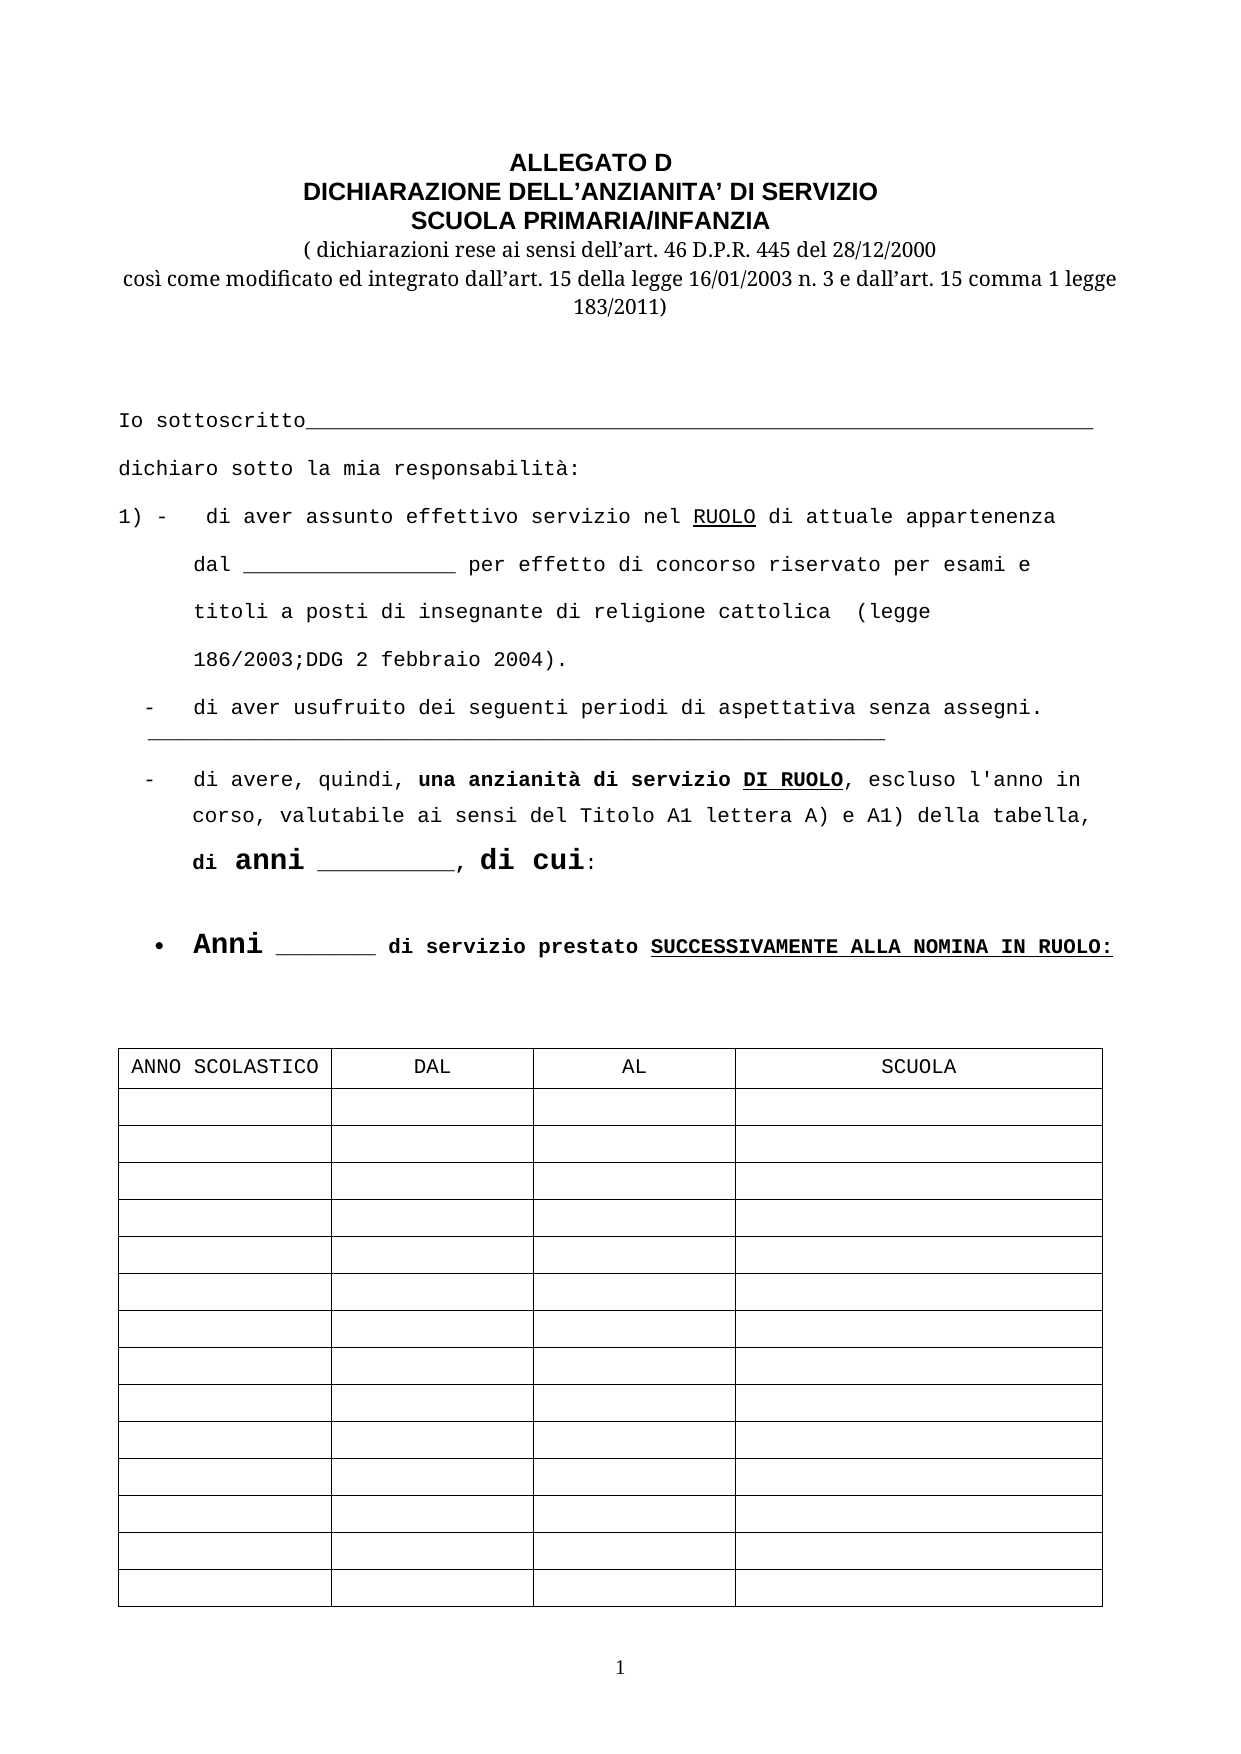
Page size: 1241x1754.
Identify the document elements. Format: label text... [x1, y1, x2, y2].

table_cell [736, 1348, 1102, 1384]
table_header DAL [332, 1049, 533, 1088]
table_cell [119, 1311, 331, 1347]
table_header AL [534, 1049, 735, 1088]
text 1) - di aver assunto effettivo servizio nel RUOLO di attuale appartenenza [118, 506, 1122, 529]
text - di avere, quindi, una anzianità di servizio DI RUOLO, escluso l'anno in corso, valutabile ai sensi del Titolo A1 lettera A) e A1) della tabella, di anni ___________, di cui: [118, 769, 1122, 878]
table_cell [332, 1496, 533, 1532]
table_cell [736, 1496, 1102, 1532]
table_cell [534, 1200, 735, 1236]
table_cell [534, 1422, 735, 1458]
table_cell [534, 1089, 735, 1125]
table_cell [332, 1163, 533, 1199]
table_cell [119, 1459, 331, 1495]
table_cell [119, 1126, 331, 1162]
text SCUOLA PRIMARIA/INFANZIA [118, 206, 1063, 235]
table_cell [736, 1533, 1102, 1569]
table_cell [534, 1533, 735, 1569]
table_header SCUOLA [736, 1049, 1102, 1088]
table_cell [119, 1200, 331, 1236]
table_cell [534, 1126, 735, 1162]
text dal _________________ per effetto di concorso riservato per esami e [118, 553, 1122, 577]
table_cell [119, 1163, 331, 1199]
table_cell [119, 1348, 331, 1384]
table_cell [332, 1385, 533, 1421]
table_cell [119, 1496, 331, 1532]
table_header ANNO SCOLASTICO [119, 1049, 331, 1088]
table_cell [332, 1459, 533, 1495]
table_cell [332, 1533, 533, 1569]
table_cell [736, 1237, 1102, 1273]
table_cell [736, 1089, 1102, 1125]
table_cell [534, 1348, 735, 1384]
table_cell [736, 1570, 1102, 1606]
text ALLEGATO D [118, 148, 1063, 177]
text DICHIARAZIONE DELL’ANZIANITA’ DI SERVIZIO [118, 177, 1063, 206]
table_cell [332, 1422, 533, 1458]
table_cell [119, 1385, 331, 1421]
table_cell [332, 1237, 533, 1273]
list Anni ________ di servizio prestato SUCCESSIVAMENTE ALLA NOMINA IN RUOLO: [156, 930, 1122, 962]
table_cell [736, 1422, 1102, 1458]
table_cell [736, 1163, 1102, 1199]
text 186/2003;DDG 2 febbraio 2004). [118, 649, 1122, 673]
table_cell [332, 1311, 533, 1347]
table_cell [332, 1089, 533, 1125]
table_cell [119, 1570, 331, 1606]
table_cell [332, 1200, 533, 1236]
table_cell [119, 1533, 331, 1569]
text titoli a posti di insegnante di religione cattolica (legge [118, 601, 1122, 625]
text ( dichiarazioni rese ai sensi dell’art. 46 D.P.R. 445 del 28/12/2000 [118, 235, 1122, 263]
table_cell [534, 1570, 735, 1606]
table_cell [736, 1459, 1102, 1495]
text - di aver usufruito dei seguenti periodi di aspettativa senza assegni. ___________________________________________________________ [118, 697, 1122, 745]
table_cell [736, 1385, 1102, 1421]
table_cell [736, 1274, 1102, 1310]
table_cell [332, 1348, 533, 1384]
table_cell [119, 1237, 331, 1273]
table_cell [534, 1163, 735, 1199]
table_cell [332, 1126, 533, 1162]
table_cell [534, 1274, 735, 1310]
text così come modificato ed integrato dall’art. 15 della legge 16/01/2003 n. 3 e dall’art. 15 comma 1 legge 183/2011) [118, 263, 1122, 321]
table_cell [534, 1237, 735, 1273]
table_cell [332, 1570, 533, 1606]
table_cell [119, 1422, 331, 1458]
table_cell [119, 1089, 331, 1125]
text Io sottoscritto_______________________________________________________________ [118, 410, 1122, 434]
table_cell [332, 1274, 533, 1310]
text dichiaro sotto la mia responsabilità: [118, 458, 1122, 482]
table_cell [534, 1459, 735, 1495]
table_cell [736, 1126, 1102, 1162]
table_cell [534, 1496, 735, 1532]
table_cell [534, 1385, 735, 1421]
table_cell [534, 1311, 735, 1347]
table_cell [119, 1274, 331, 1310]
table_cell [736, 1200, 1102, 1236]
table_cell [736, 1311, 1102, 1347]
